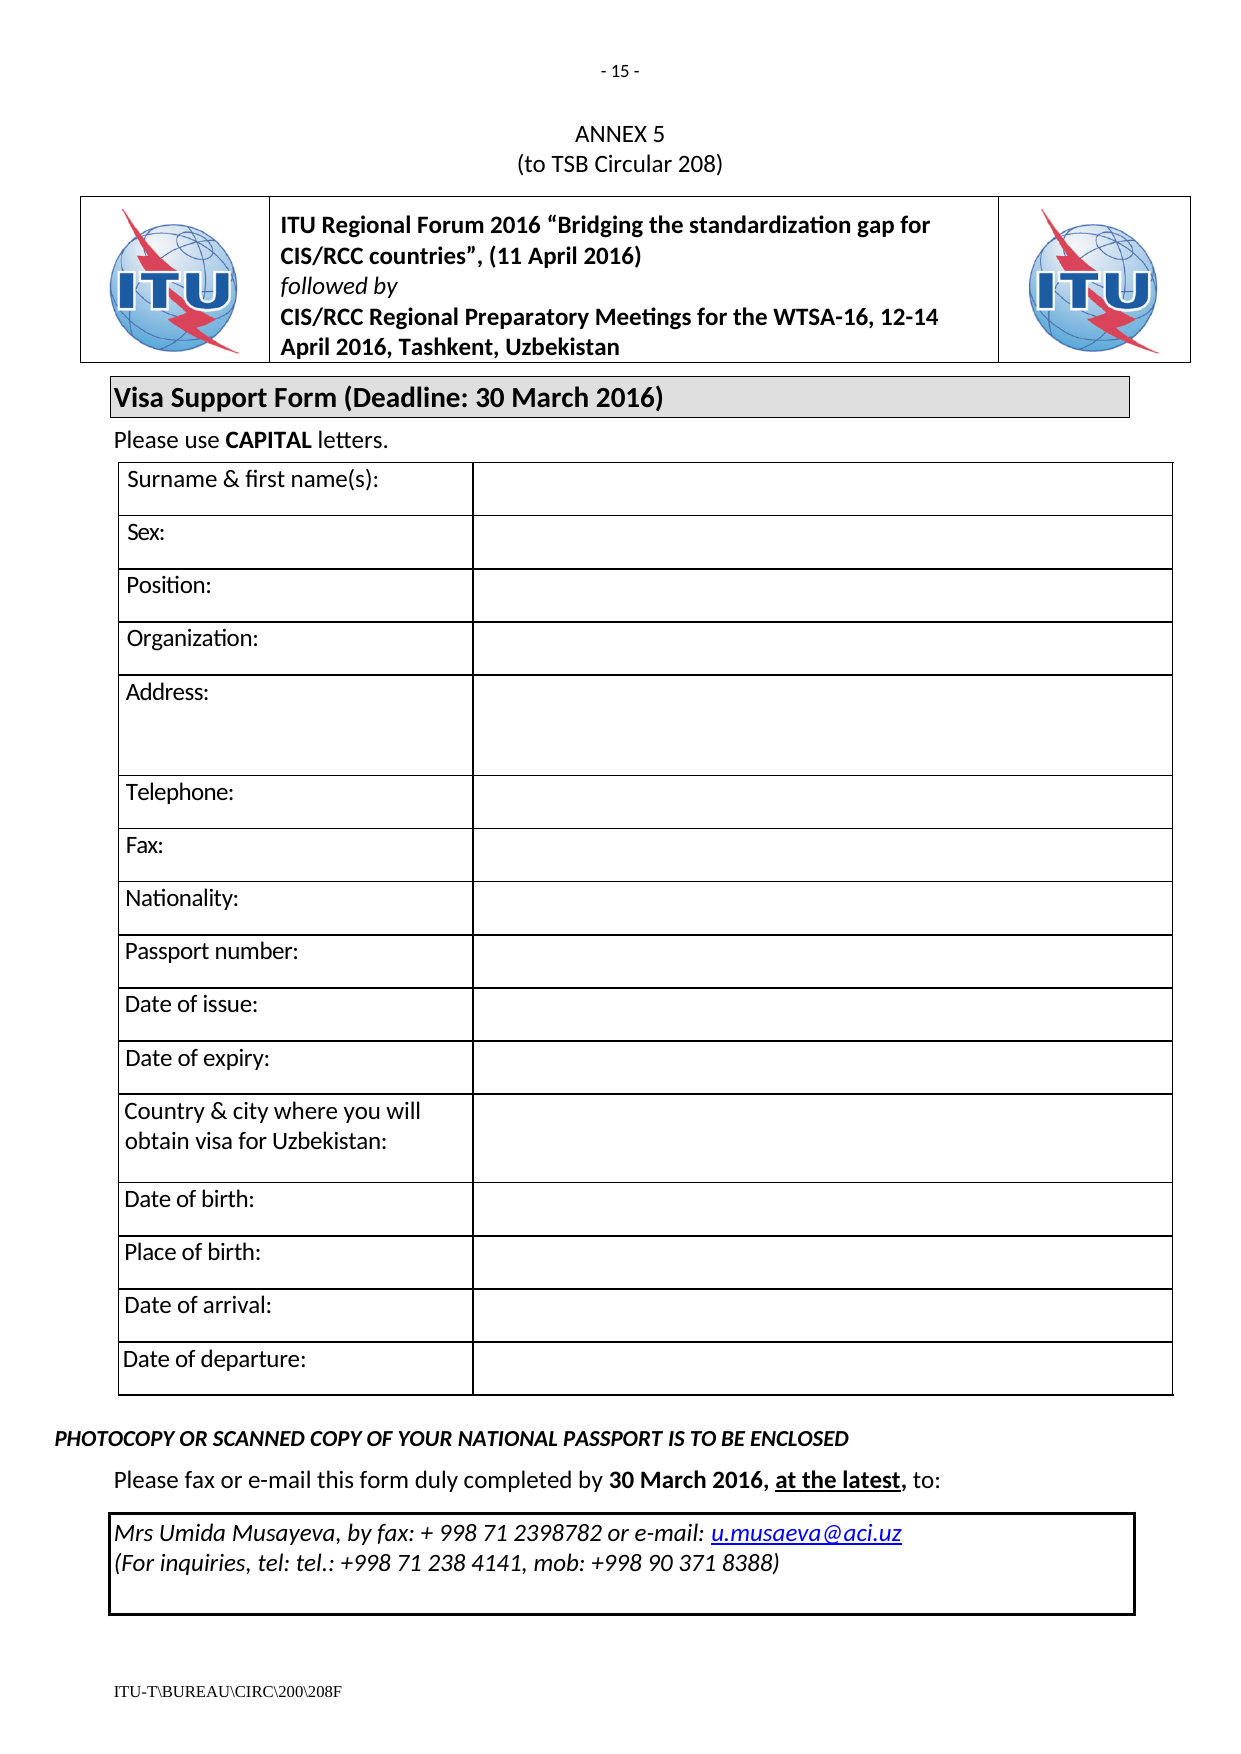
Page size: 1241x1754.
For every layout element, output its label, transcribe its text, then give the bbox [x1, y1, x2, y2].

table_cell Nationality: [119, 882, 472, 934]
table_header Surname & first name(s): [119, 463, 472, 515]
text Mrs Umida Musayeva, by fax: + 998 71 2398782 or e-mail: u.musaeva@aci.uz (For inquiries, tel: tel.: +998 71 238 4141, mob: +998 90 371 8388) [111, 1515, 1133, 1613]
table_cell [474, 829, 1172, 881]
table_cell [474, 936, 1172, 987]
table_cell Date of issue: [119, 989, 472, 1040]
table_cell [474, 676, 1172, 774]
text Visa Support Form (Deadline: 30 March 2016) [111, 377, 1129, 417]
table_cell [474, 623, 1172, 674]
picture [109, 209, 241, 354]
table_cell Telephone: [119, 776, 472, 828]
table_cell Address: [119, 676, 472, 774]
table_cell [474, 1042, 1172, 1093]
table_cell Date of birth: [119, 1183, 472, 1235]
table_header [474, 463, 1172, 515]
table_cell Passport number: [119, 936, 472, 987]
table_cell [474, 570, 1172, 621]
table_cell [474, 776, 1172, 828]
table_cell Organization: [119, 623, 472, 674]
table_cell Date of departure: [119, 1343, 472, 1394]
table_cell Date of arrival: [119, 1290, 472, 1341]
table_cell [474, 516, 1172, 568]
table_cell [474, 989, 1172, 1040]
picture [1028, 209, 1160, 354]
text ANNEX 5 (to TSB Circular 208) [113, 118, 1127, 179]
table_cell Fax: [119, 829, 472, 881]
table_cell [474, 1343, 1172, 1394]
table_cell [474, 882, 1172, 934]
table_cell Date of expiry: [119, 1042, 472, 1093]
table_cell Sex: [119, 516, 472, 568]
table_cell Place of birth: [119, 1237, 472, 1288]
text Please use CAPITAL letters. [113, 425, 1127, 455]
table_cell Country & city where you will obtain visa for Uzbekistan: [119, 1095, 472, 1182]
table_header ITU Regional Forum 2016 “Bridging the standardization gap for CIS/RCC countries”, (11 April 2016) followed by CIS/RCC Regional Preparatory Meetings for the WTSA-16, 12-14 April 2016, Tashkent, Uzbekistan [270, 197, 998, 362]
table_cell [474, 1290, 1172, 1341]
text Please fax or e-mail this form duly completed by 30 March 2016, at the latest, to: [113, 1464, 1127, 1495]
table_header [81, 197, 269, 362]
table_header [999, 197, 1190, 362]
table_cell [474, 1237, 1172, 1288]
table_cell Position: [119, 570, 472, 621]
table_cell [474, 1095, 1172, 1182]
text PHOTOCOPY OR SCANNED COPY OF YOUR NATIONAL PASSPORT IS TO BE ENCLOSED [54, 1424, 1127, 1452]
table_cell [474, 1183, 1172, 1235]
